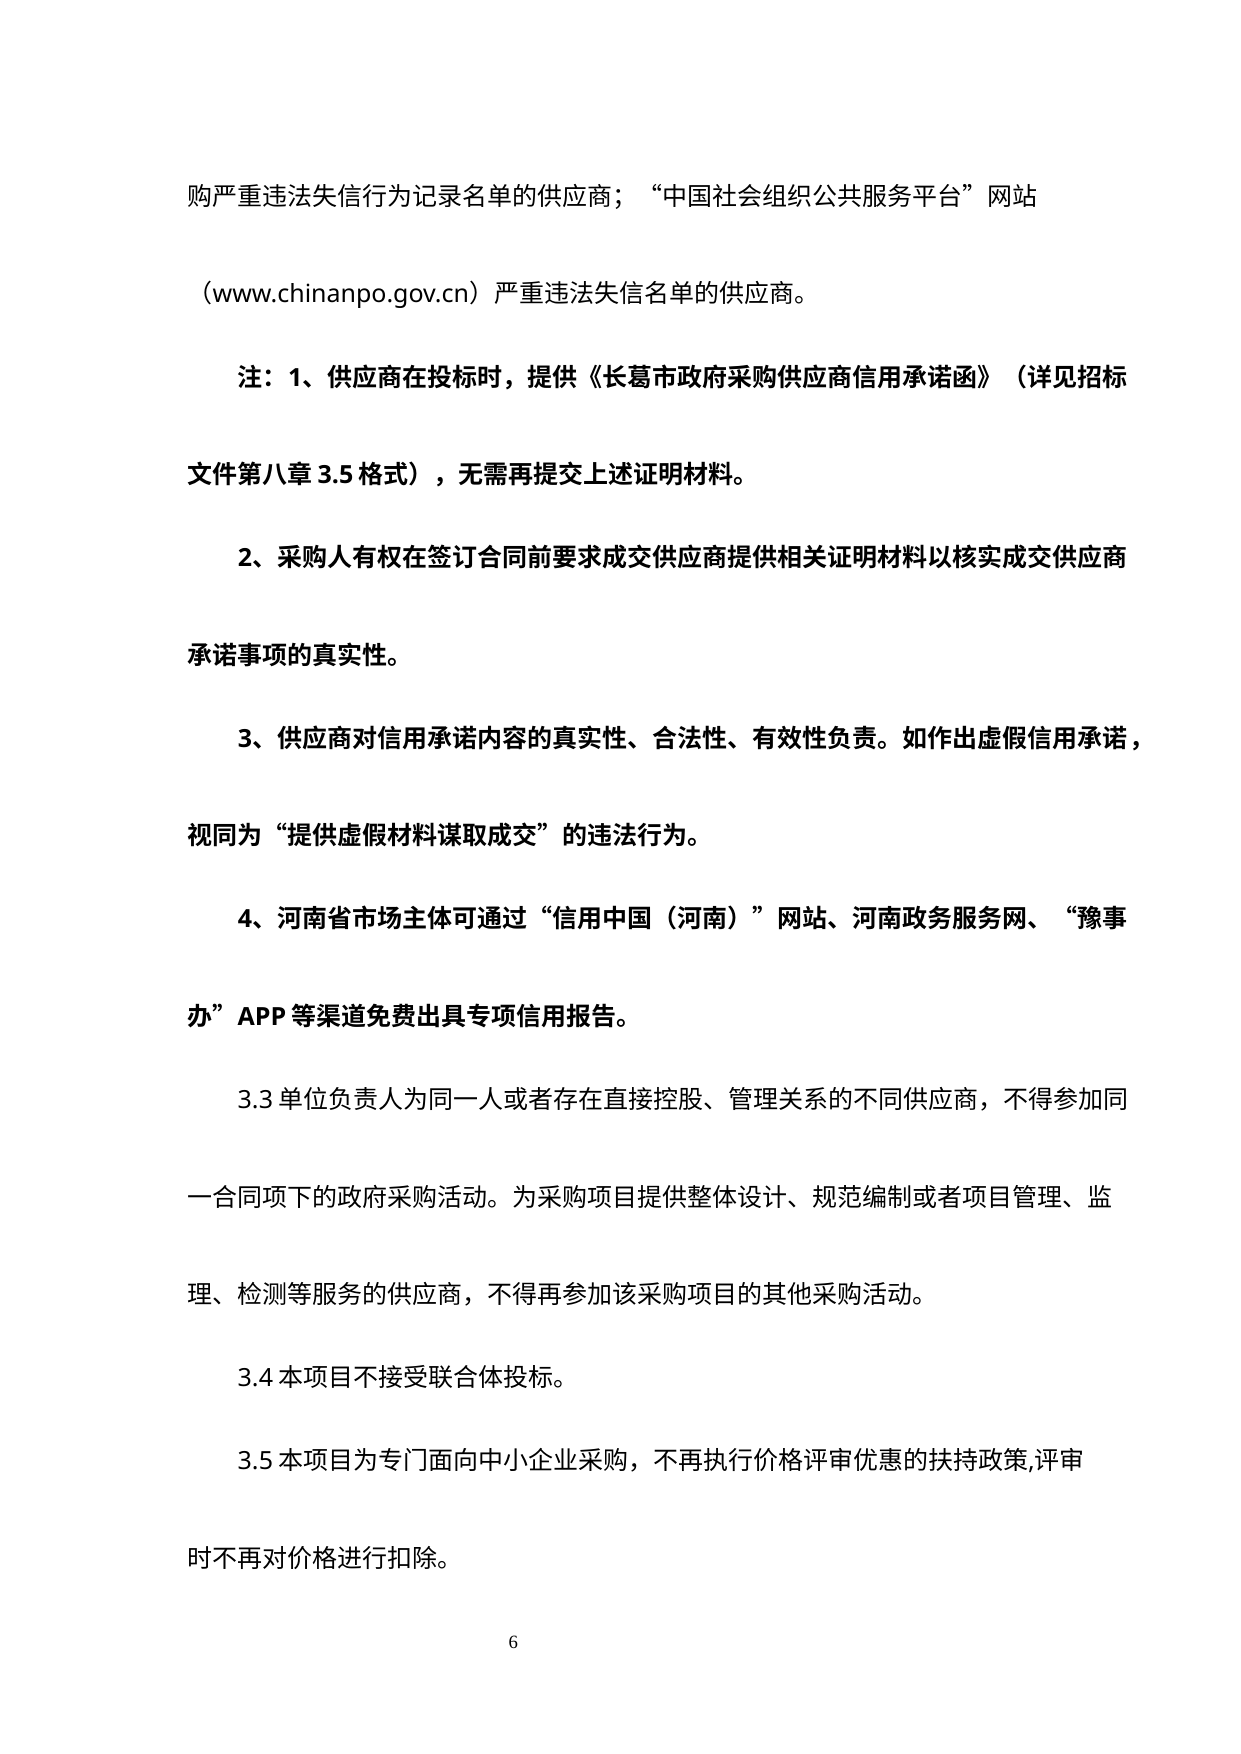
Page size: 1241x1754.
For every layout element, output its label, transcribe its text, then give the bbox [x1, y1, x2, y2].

text 2、采购人有权在签订合同前要求成交供应商提供相关证明材料以核实成交供应商承诺事项的真实性。 [187, 523, 1129, 686]
text 3.5本项目为专门面向中小企业采购，不再执行价格评审优惠的扶持政策,评审时不再对价格进行扣除。 [187, 1426, 1107, 1589]
text 3、供应商对信用承诺内容的真实性、合法性、有效性负责。如作出虚假信用承诺，视同为“提供虚假材料谋取成交”的违法行为。 [187, 704, 1129, 866]
text 3.4本项目不接受联合体投标。 [187, 1343, 1129, 1408]
text 注：1、供应商在投标时，提供《长葛市政府采购供应商信用承诺函》（详见招标文件第八章3.5格式），无需再提交上述证明材料。 [187, 343, 1129, 505]
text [187, 162, 1107, 324]
text 3.3单位负责人为同一人或者存在直接控股、管理关系的不同供应商，不得参加同一合同项下的政府采购活动。为采购项目提供整体设计、规范编制或者项目管理、监理、检测等服务的供应商，不得再参加该采购项目的其他采购活动。 [187, 1065, 1129, 1325]
text 4、河南省市场主体可通过“信用中国（河南）”网站、河南政务服务网、“豫事办”APP等渠道免费出具专项信用报告。 [187, 884, 1129, 1047]
